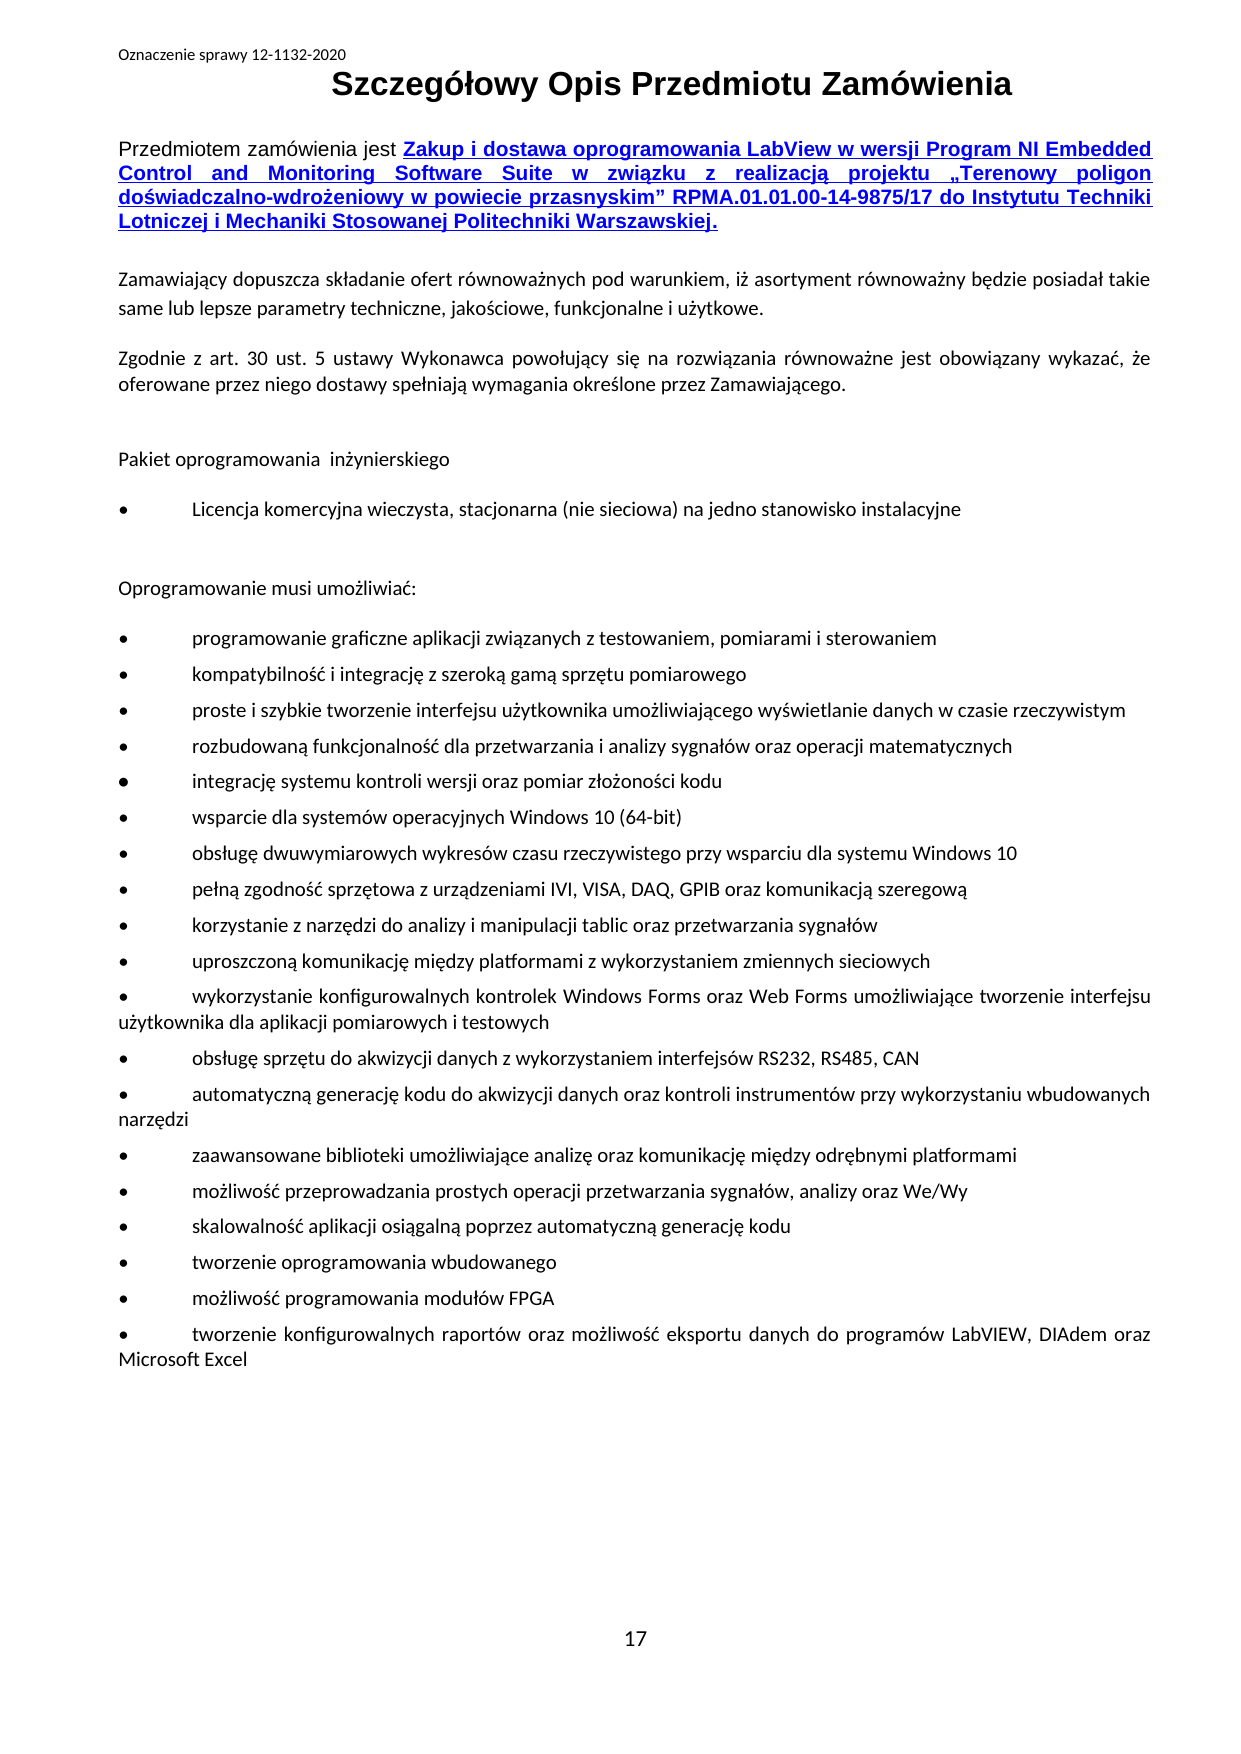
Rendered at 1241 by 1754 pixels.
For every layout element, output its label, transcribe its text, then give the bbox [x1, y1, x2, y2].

list możliwość przeprowadzania prostych operacji przetwarzania sygnałów, analizy oraz We/Wy [118, 1178, 1152, 1203]
list wsparcie dla systemów operacyjnych Windows 10 (64-bit) [118, 804, 1152, 830]
list skalowalność aplikacji osiągalną poprzez automatyczną generację kodu [118, 1214, 1152, 1239]
list proste i szybkie tworzenie interfejsu użytkownika umożliwiającego wyświetlanie danych w czasie rzeczywistym [118, 697, 1152, 722]
list wykorzystanie konfigurowalnych kontrolek Windows Forms oraz Web Forms umożliwiające tworzenie interfejsu użytkownika dla aplikacji pomiarowych i testowych [118, 984, 1152, 1034]
list korzystanie z narzędzi do analizy i manipulacji tablic oraz przetwarzania sygnałów [118, 912, 1152, 937]
list Licencja komercyjna wieczysta, stacjonarna (nie sieciowa) na jedno stanowisko instalacyjne [118, 496, 1152, 522]
list kompatybilność i integrację z szeroką gamą sprzętu pomiarowego [118, 661, 1152, 687]
list integrację systemu kontroli wersji oraz pomiar złożoności kodu [118, 769, 1152, 794]
list zaawansowane biblioteki umożliwiające analizę oraz komunikację między odrębnymi platformami [118, 1142, 1152, 1167]
text Oprogramowanie musi umożliwiać: [118, 575, 1152, 601]
list programowanie graficzne aplikacji związanych z testowaniem, pomiarami i sterowaniem [118, 625, 1152, 651]
list obsługę dwuwymiarowych wykresów czasu rzeczywistego przy wsparciu dla systemu Windows 10 [118, 840, 1152, 866]
text Przedmiotem zamówienia jest Zakup i dostawa oprogramowania LabView w wersji Program NI Embedded Control and Monitoring Software Suite w związku z realizacją projektu „Terenowy poligon doświadczalno-wdrożeniowy w powiecie przasnyskim” RPMA.01.01.00-14-9875/17 do Instytutu Techniki Lotniczej i Mechaniki Stosowanej Politechniki Warszawskiej. [118, 207, 1152, 233]
text Zgodnie z art. 30 ust. 5 ustawy Wykonawca powołujący się na rozwiązania równoważne jest obowiązany wykazać, że oferowane przez niego dostawy spełniają wymagania określone przez Zamawiającego. [118, 345, 1152, 396]
list automatyczną generację kodu do akwizycji danych oraz kontroli instrumentów przy wykorzystaniu wbudowanych narzędzi [118, 1081, 1152, 1132]
text Zamawiający dopuszcza składanie ofert równoważnych pod warunkiem, iż asortyment równoważny będzie posiadał takie same lub lepsze parametry techniczne, jakościowe, funkcjonalne i użytkowe. [118, 266, 1152, 321]
title Szczegółowy Opis Przedmiotu Zamówienia [156, 64, 1152, 102]
list tworzenie oprogramowania wbudowanego [118, 1249, 1152, 1275]
text Przedmiotem zamówienia jest Zakup i dostawa oprogramowania LabView w wersji Program NI Embedded Control and Monitoring Software Suite w związku z realizacją projektu „Terenowy poligon doświadczalno-wdrożeniowy w powiecie przasnyskim” RPMA.01.01.00-14-9875/17 do Instytutu Techniki Lotniczej i Mechaniki Stosowanej Politechniki Warszawskiej. [118, 183, 1152, 206]
list możliwość programowania modułów FPGA [118, 1285, 1152, 1311]
list rozbudowaną funkcjonalność dla przetwarzania i analizy sygnałów oraz operacji matematycznych [118, 733, 1152, 758]
list uproszczoną komunikację między platformami z wykorzystaniem zmiennych sieciowych [118, 948, 1152, 973]
list pełną zgodność sprzętowa z urządzeniami IVI, VISA, DAQ, GPIB oraz komunikacją szeregową [118, 876, 1152, 902]
text Pakiet oprogramowania inżynierskiego [118, 446, 1152, 472]
list obsługę sprzętu do akwizycji danych z wykorzystaniem interfejsów RS232, RS485, CAN [118, 1045, 1152, 1070]
text Przedmiotem zamówienia jest Zakup i dostawa oprogramowania LabView w wersji Program NI Embedded Control and Monitoring Software Suite w związku z realizacją projektu „Terenowy poligon doświadczalno-wdrożeniowy w powiecie przasnyskim” RPMA.01.01.00-14-9875/17 do Instytutu Techniki Lotniczej i Mechaniki Stosowanej Politechniki Warszawskiej. [118, 137, 1152, 182]
list tworzenie konfigurowalnych raportów oraz możliwość eksportu danych do programów LabVIEW, DIAdem oraz Microsoft Excel [118, 1321, 1152, 1372]
